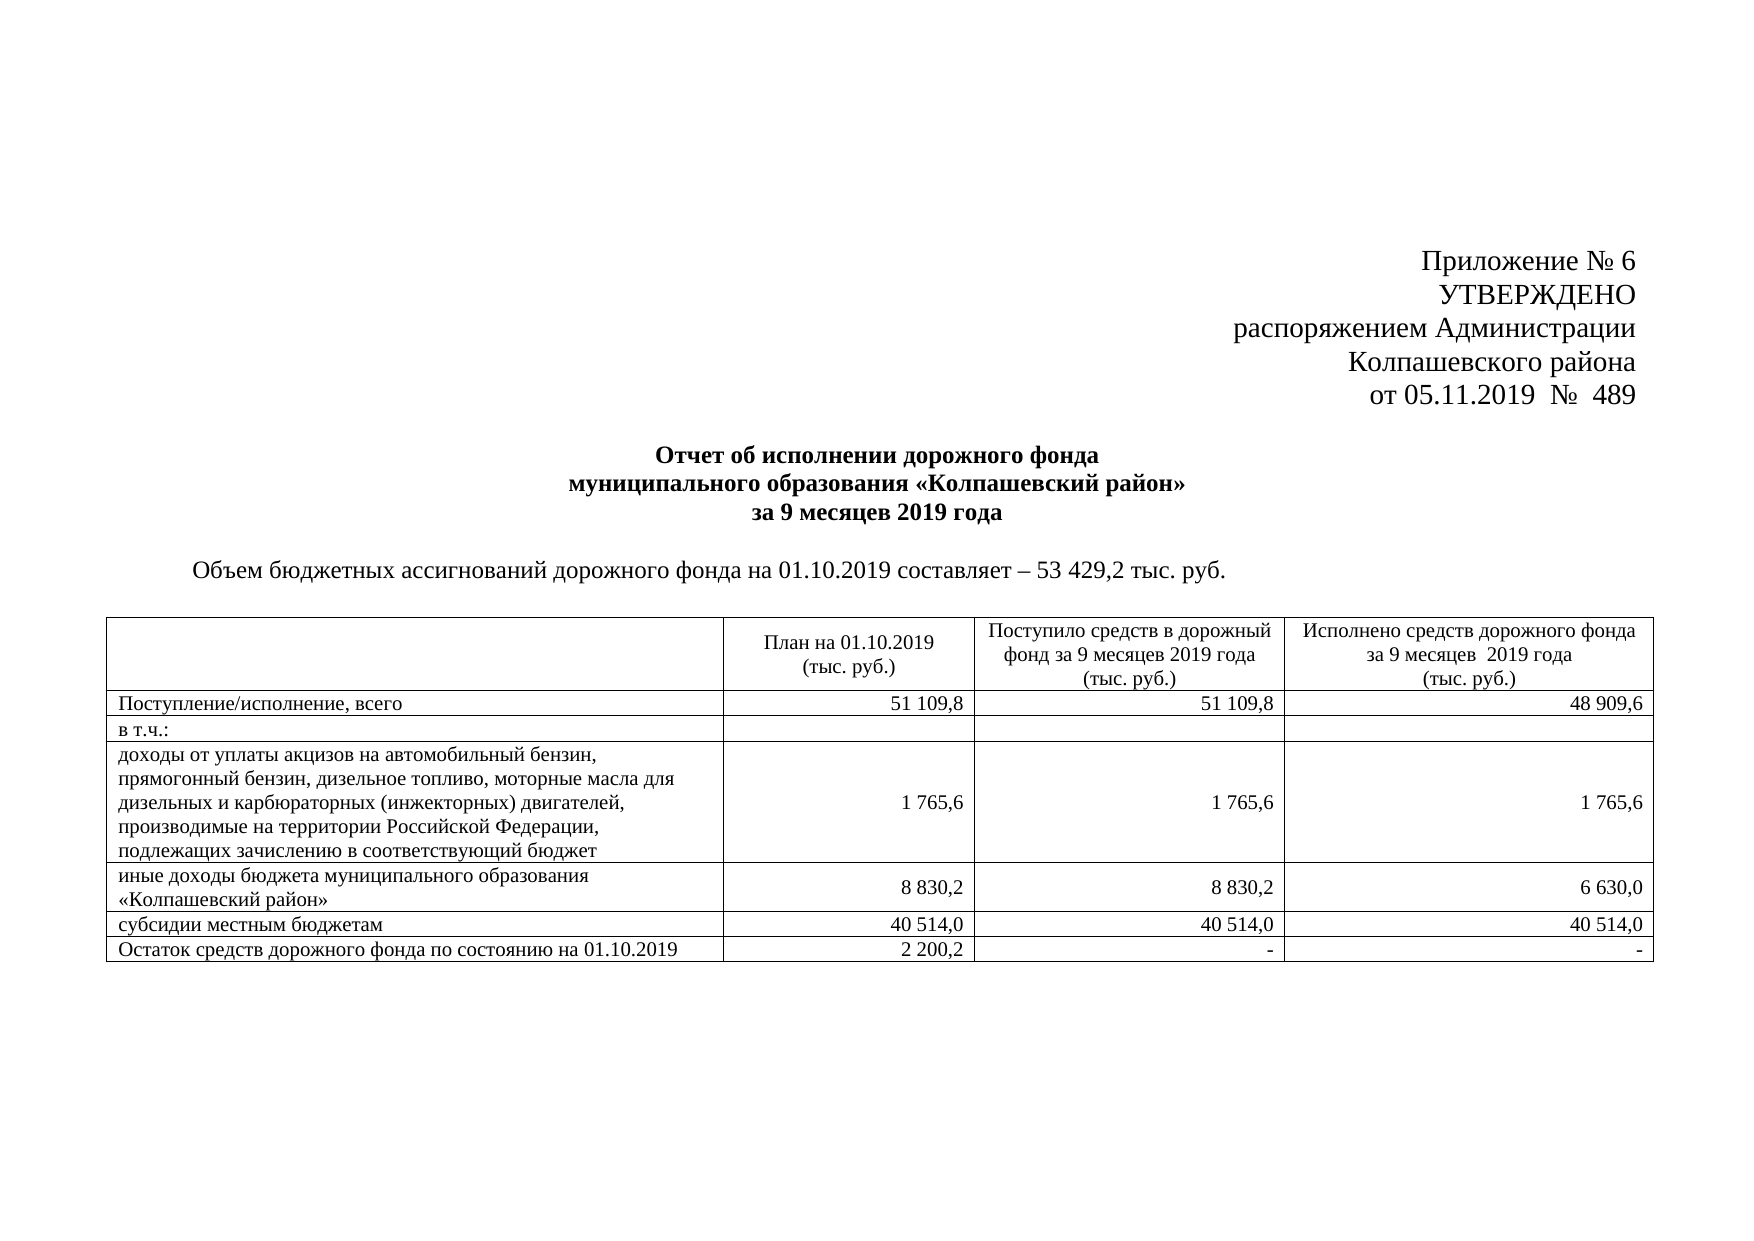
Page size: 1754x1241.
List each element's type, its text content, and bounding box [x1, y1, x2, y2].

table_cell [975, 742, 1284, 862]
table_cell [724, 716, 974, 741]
text от 05.11.2019 № 489 [118, 377, 1636, 411]
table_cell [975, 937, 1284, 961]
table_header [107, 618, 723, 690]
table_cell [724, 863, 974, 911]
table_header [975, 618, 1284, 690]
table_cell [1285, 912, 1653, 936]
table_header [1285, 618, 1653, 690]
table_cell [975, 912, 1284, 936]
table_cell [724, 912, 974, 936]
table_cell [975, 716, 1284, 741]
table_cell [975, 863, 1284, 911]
text Объем бюджетных ассигнований дорожного фонда на 01.10.2019 составляет – 53 429,2 тыс. руб. [118, 555, 1636, 583]
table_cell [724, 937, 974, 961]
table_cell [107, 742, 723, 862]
text УТВЕРЖДЕНО [118, 277, 1636, 310]
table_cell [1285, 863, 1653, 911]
text распоряжением Администрации [118, 310, 1636, 344]
text Приложение № 6 [118, 243, 1636, 277]
text Отчет об исполнении дорожного фонда [118, 440, 1636, 468]
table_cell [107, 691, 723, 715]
text муниципального образования «Колпашевский район» [118, 468, 1636, 497]
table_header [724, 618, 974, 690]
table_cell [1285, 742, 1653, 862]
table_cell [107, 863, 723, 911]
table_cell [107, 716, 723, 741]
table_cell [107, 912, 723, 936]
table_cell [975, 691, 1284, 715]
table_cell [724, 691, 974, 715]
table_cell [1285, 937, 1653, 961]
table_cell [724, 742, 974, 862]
text за 9 месяцев 2019 года [118, 497, 1636, 526]
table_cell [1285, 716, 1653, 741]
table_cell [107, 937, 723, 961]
text Колпашевского района [118, 344, 1636, 377]
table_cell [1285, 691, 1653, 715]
